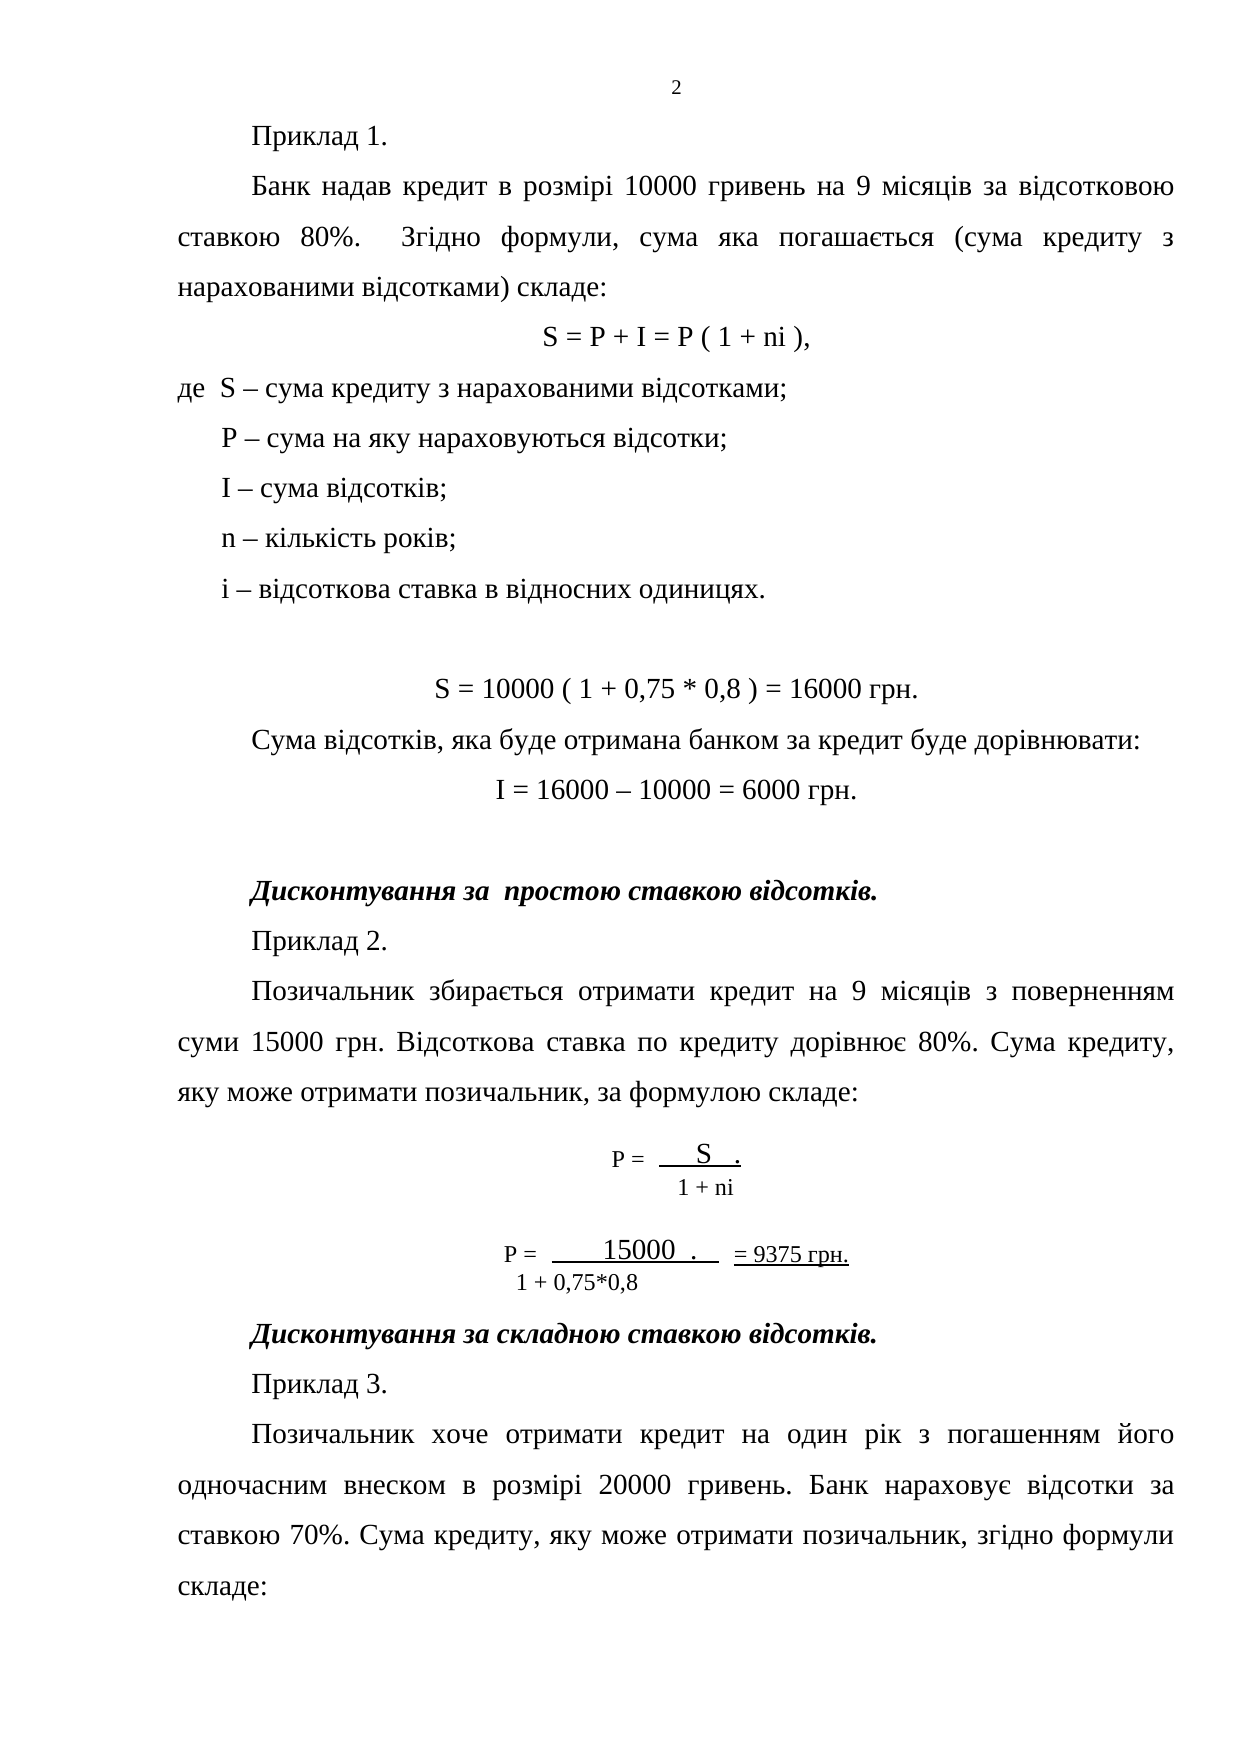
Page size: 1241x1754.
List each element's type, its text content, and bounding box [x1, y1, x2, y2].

text і – відсоткова ставка в відносних одиницях. [177, 571, 1175, 604]
text Дисконтування за простою ставкою відсотків. [177, 873, 1175, 906]
text Р = S . [177, 1124, 1175, 1172]
text І – сума відсотків; [177, 470, 1175, 504]
text де S – сума кредиту з нарахованими відсотками; [177, 370, 1175, 403]
text Позичальник хоче отримати кредит на один рік з погашенням його одночасним внеском в розмірі 20000 гривень. Банк нараховує відсотки за ставкою 70%. Сума кредиту, яку може отримати позичальник, згідно формули складе: [177, 1417, 1175, 1601]
text Приклад 3. [177, 1366, 1175, 1400]
text 1 + 0,75*0,8 [177, 1268, 1175, 1316]
text І = 16000 – 10000 = 6000 грн. [177, 772, 1175, 806]
text Р = 15000 . = 9375 грн. [177, 1220, 1175, 1268]
text Дисконтування за складною ставкою відсотків. [177, 1316, 1175, 1349]
text Позичальник збирається отримати кредит на 9 місяців з поверненням суми 15000 грн. Відсоткова ставка по кредиту дорівнює 80%. Сума кредиту, яку може отримати позичальник, за формулою складе: [177, 973, 1175, 1108]
text Банк надав кредит в розмірі 10000 гривень на 9 місяців за відсотковою ставкою 80%. Згідно формули, сума яка погашається (сума кредиту з нарахованими відсотками) складе: [177, 168, 1175, 303]
text 1 + nі [177, 1172, 1175, 1220]
text Сума відсотків, яка буде отримана банком за кредит буде дорівнювати: [177, 722, 1175, 755]
text n – кількість років; [177, 521, 1175, 554]
text S = P + I = P ( 1 + ni ), [177, 319, 1175, 353]
text Приклад 2. [177, 923, 1175, 957]
text Приклад 1. [177, 118, 1175, 152]
text Р – сума на яку нараховуються відсотки; [177, 420, 1175, 453]
text S = 10000 ( 1 + 0,75 * 0,8 ) = 16000 грн. [177, 672, 1175, 705]
